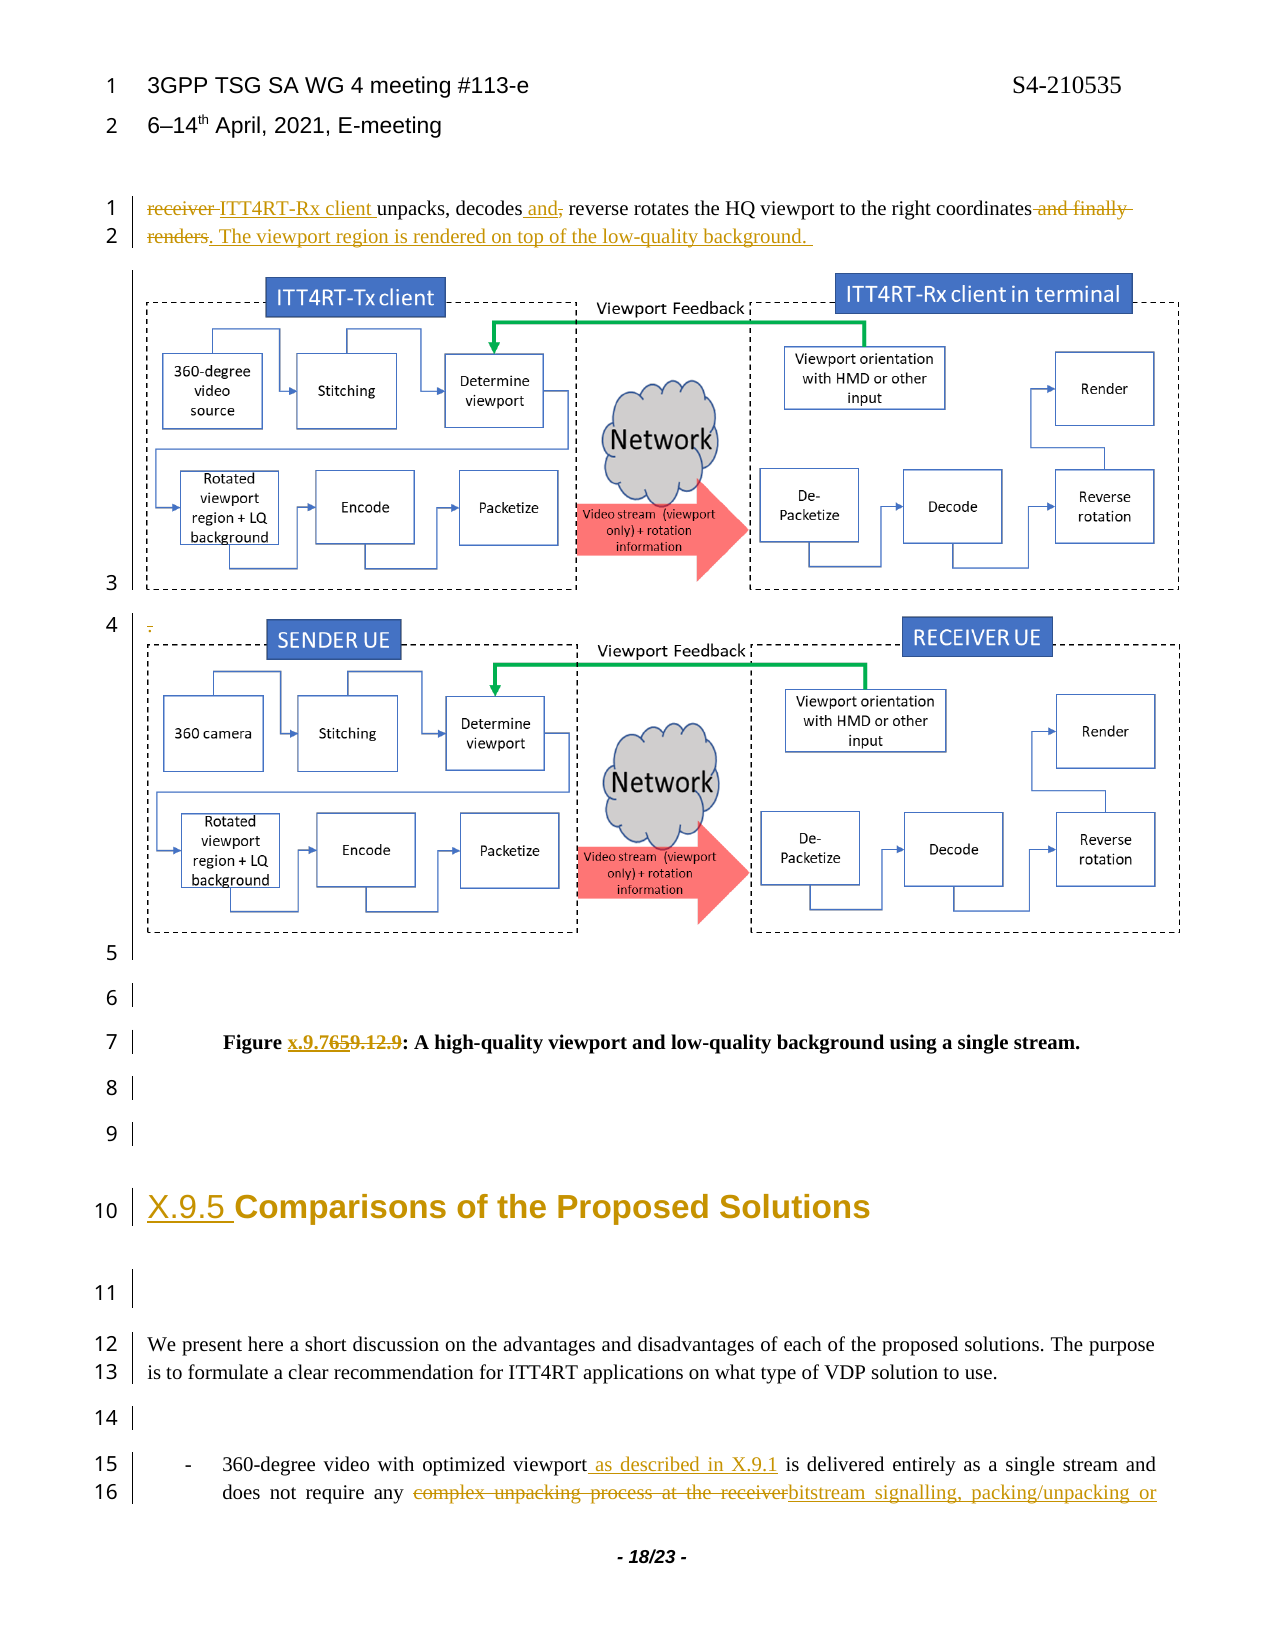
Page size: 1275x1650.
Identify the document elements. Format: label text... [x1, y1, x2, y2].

text Figure : A high-quality viewport and low-quality background using a single stream. [147, 1030, 1156, 1054]
text We present here a short discussion on the advantages and disadvantages of each of the proposed solutions. The purpose is to formulate a clear recommendation for ITT4RT applications on what type of VDP solution to use. [147, 1332, 1156, 1384]
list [184, 1452, 1156, 1504]
picture [147, 613, 1180, 933]
picture [146, 270, 1179, 590]
text Comparisons of the Proposed Solutions [147, 1187, 1156, 1226]
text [147, 196, 1156, 248]
